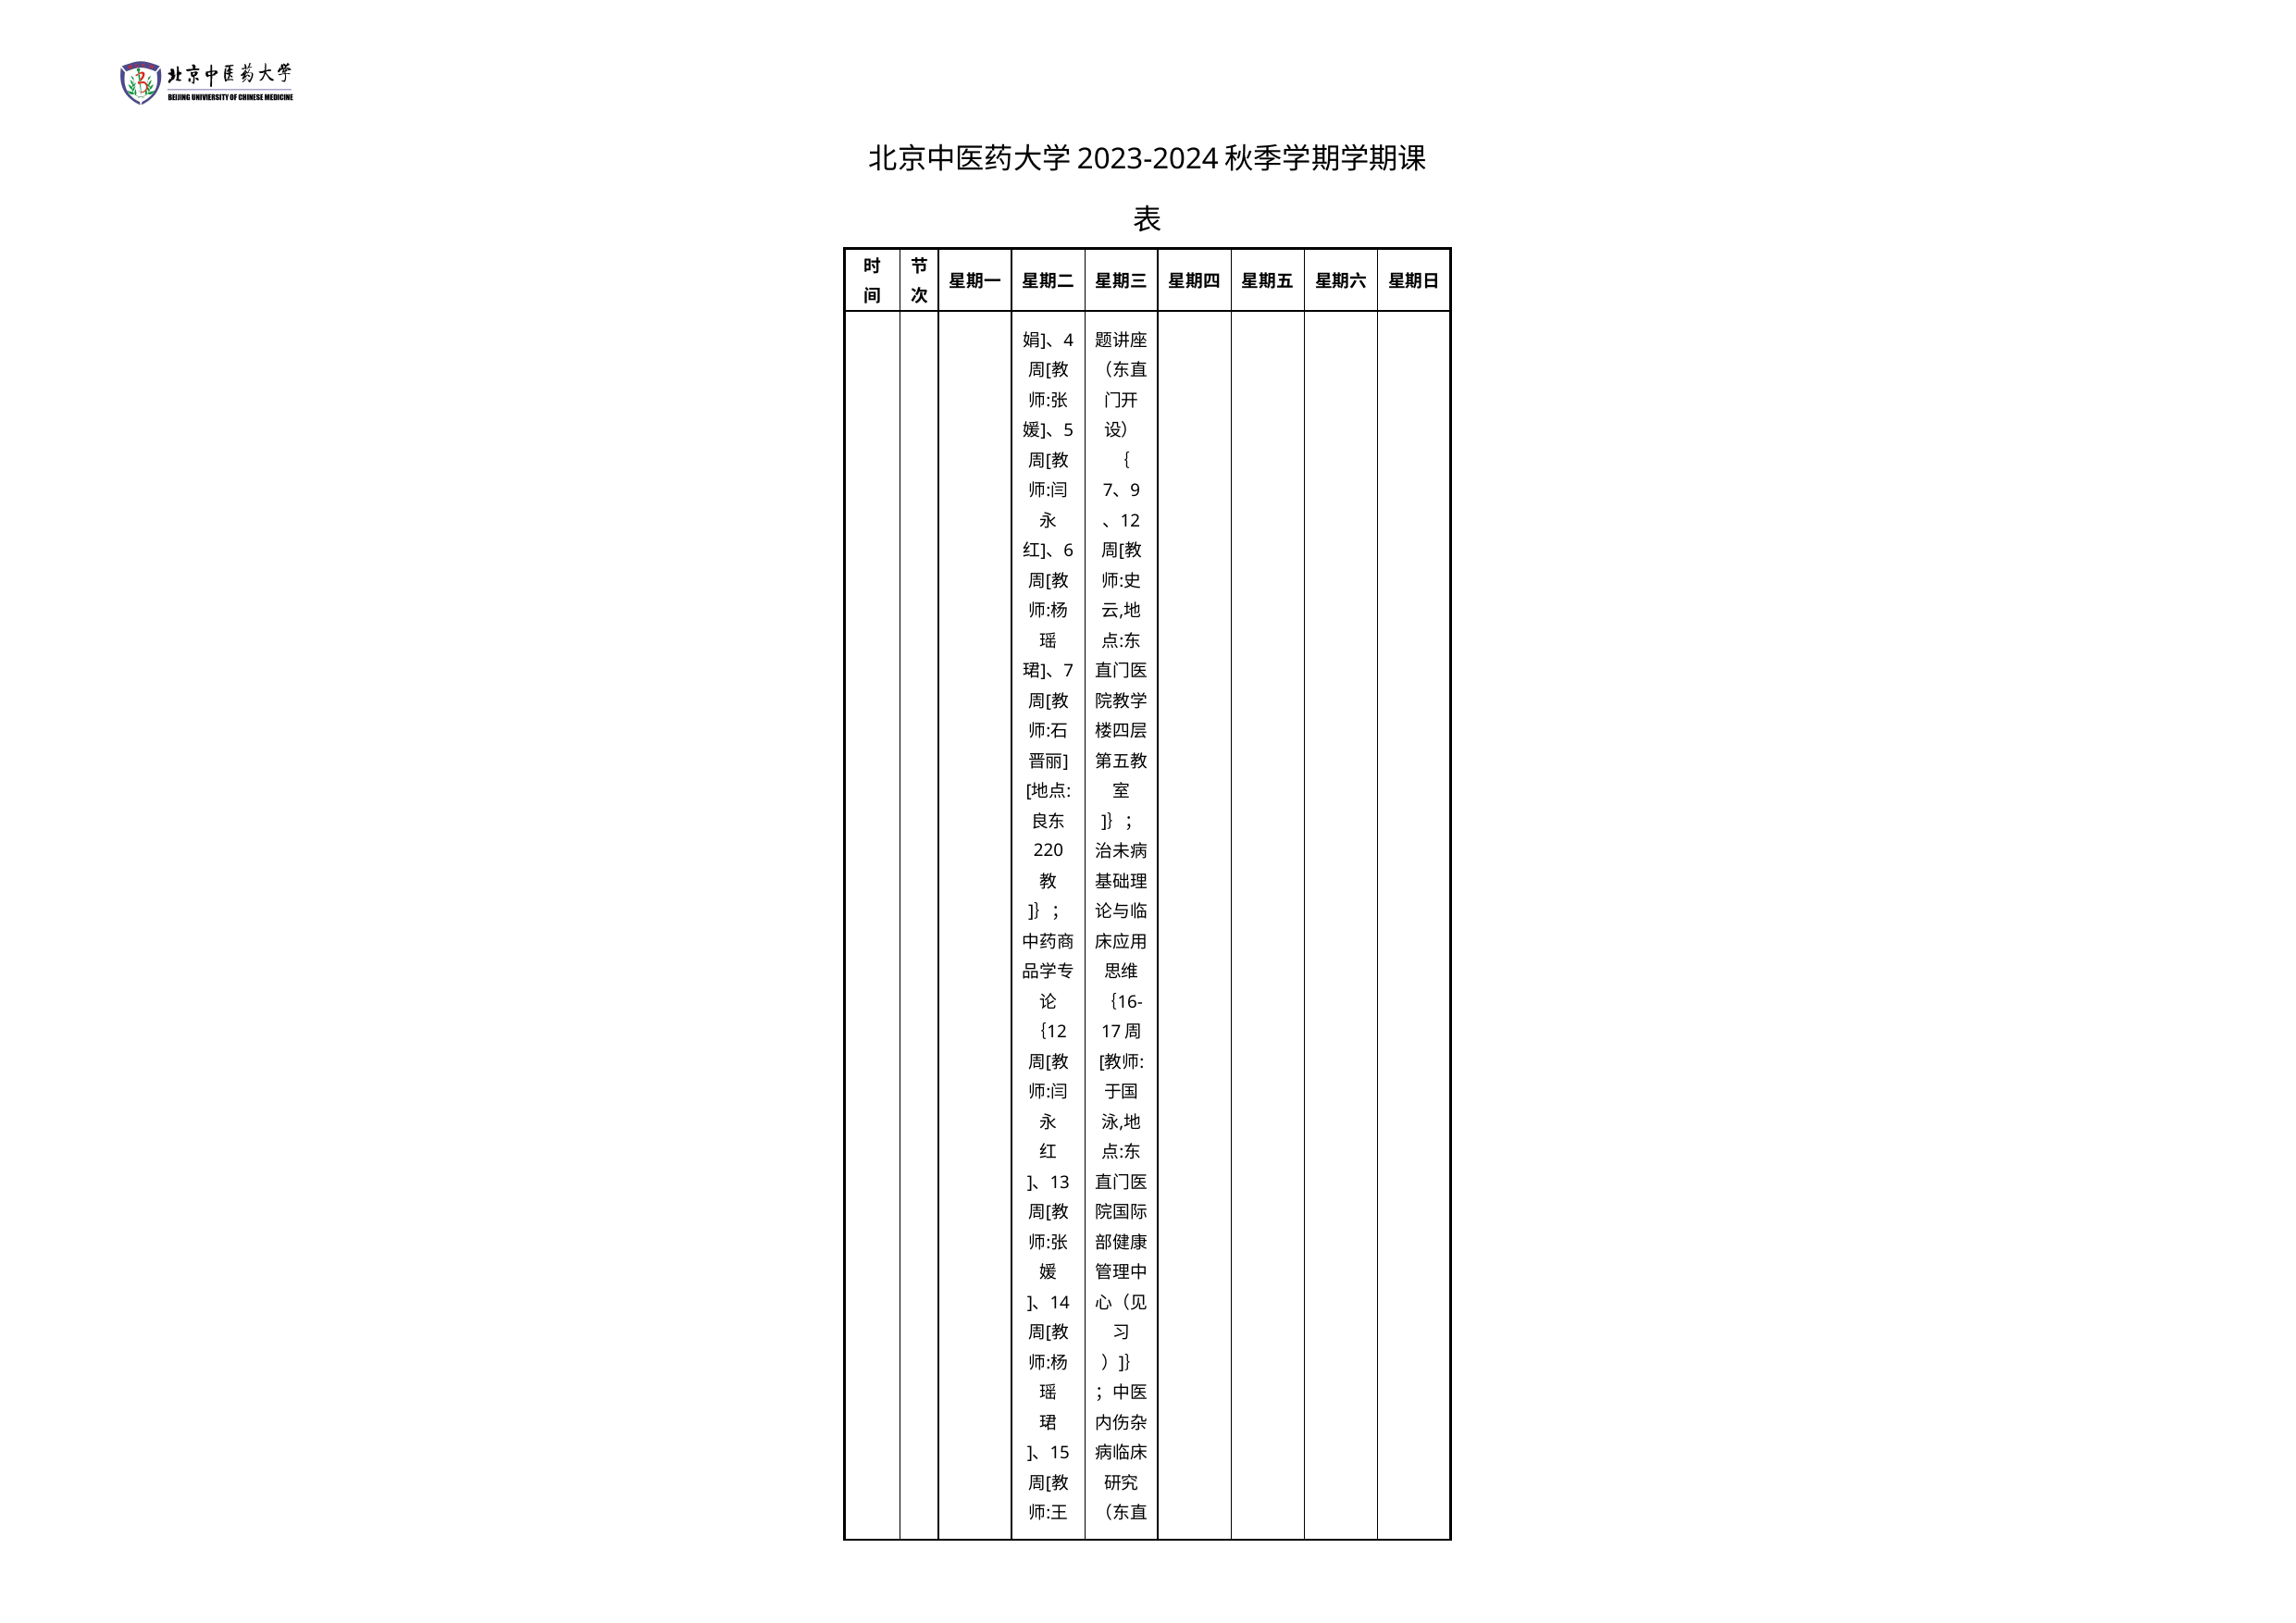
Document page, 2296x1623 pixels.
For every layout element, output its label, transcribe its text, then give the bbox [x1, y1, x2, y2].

table_cell 星期六 [1305, 250, 1377, 310]
table_cell 6 [900, 312, 937, 1539]
table_header 北京中医药大学2023-2024秋季学期学期课表 [845, 127, 1451, 247]
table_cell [1086, 312, 1157, 1539]
table_cell 星期三 [1086, 250, 1157, 310]
table_cell 星期日 [1378, 250, 1449, 310]
table_cell 星期一 [939, 250, 1011, 310]
table_cell 时 间 [846, 250, 900, 310]
table_cell 星期四 [1159, 250, 1231, 310]
table_cell 星期五 [1232, 250, 1304, 310]
table_cell 星期二 [1012, 250, 1085, 310]
table_cell 节 次 [900, 250, 937, 310]
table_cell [1012, 312, 1085, 1539]
